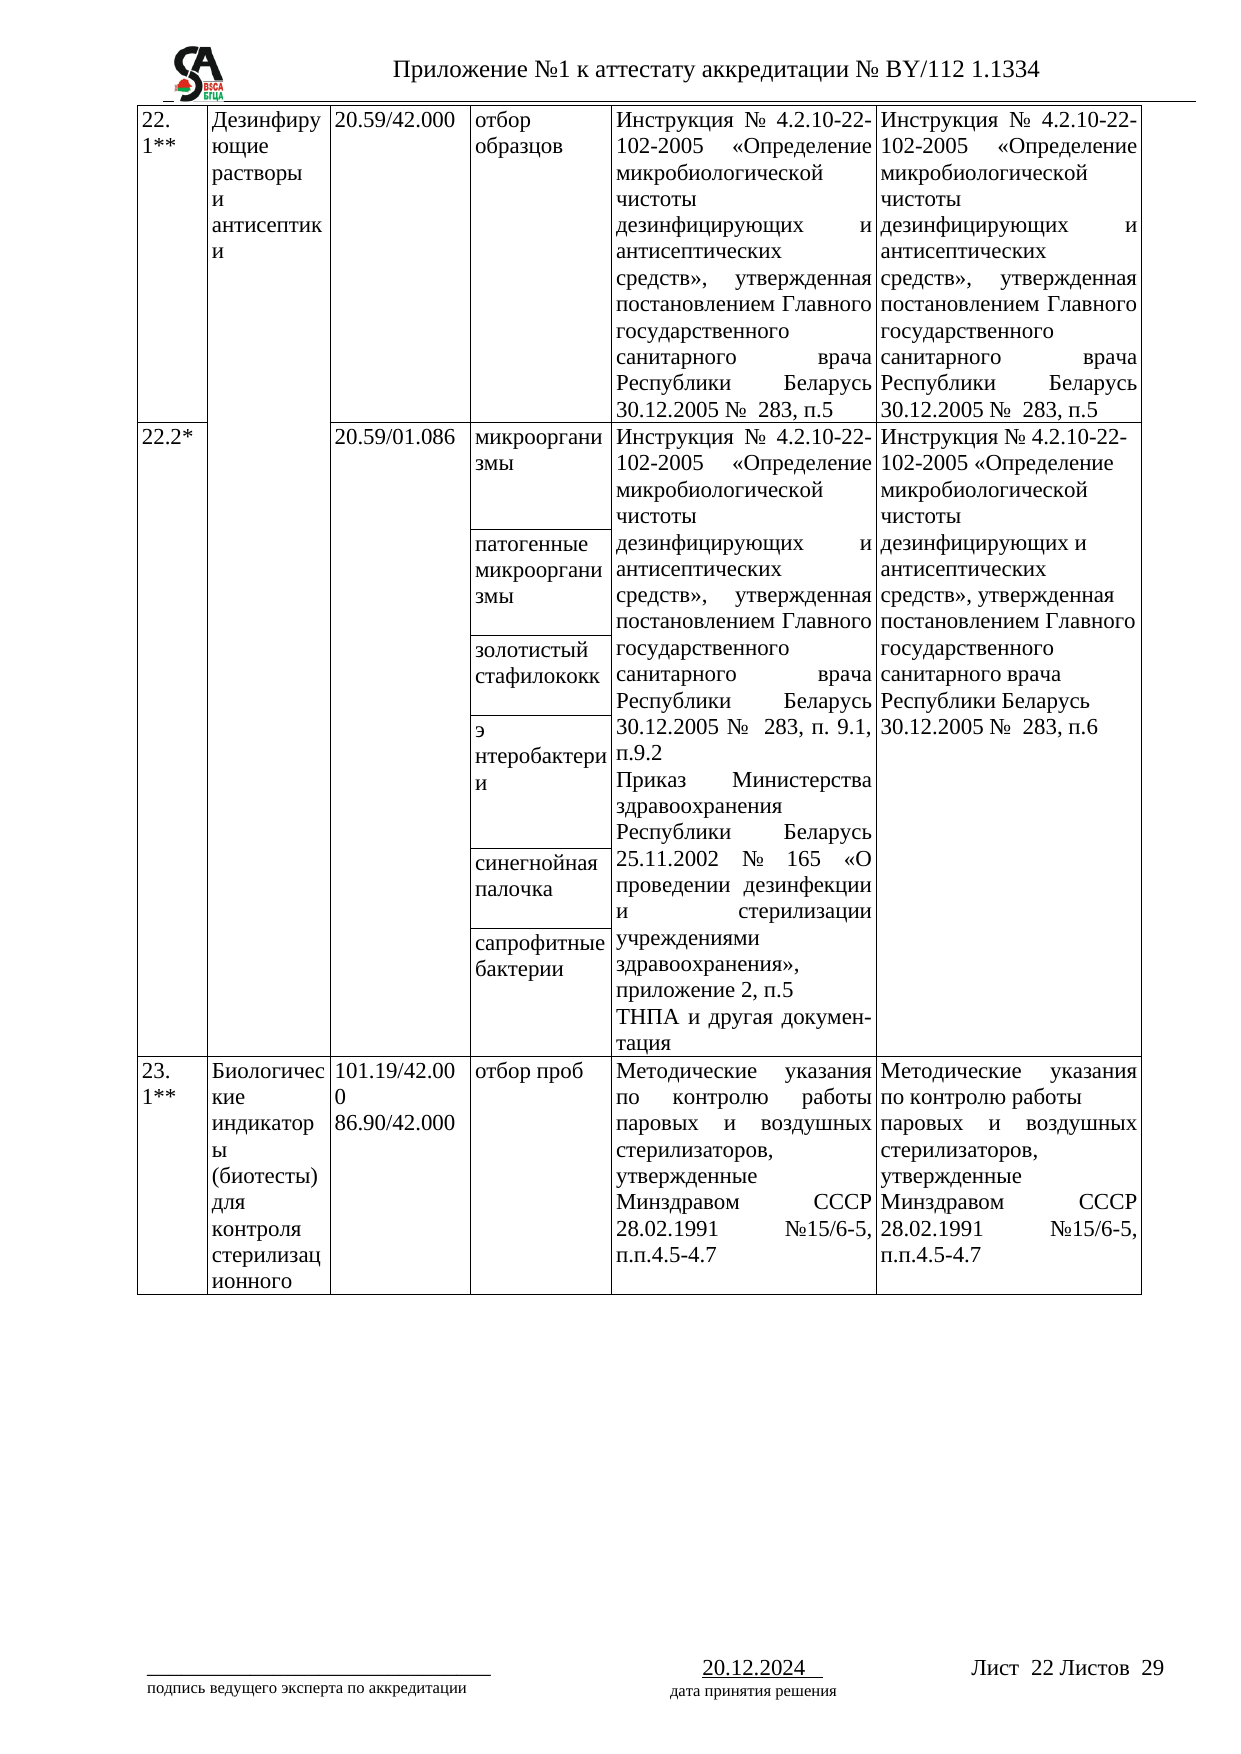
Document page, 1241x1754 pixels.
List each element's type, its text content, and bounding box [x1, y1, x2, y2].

table_cell 23.1** [138, 1057, 207, 1294]
table_cell синегнойная палочка [471, 849, 611, 928]
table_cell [208, 1057, 330, 1294]
table_cell отбор проб [471, 1057, 611, 1294]
table_cell Инструкция № 4.2.10-22-102-2005 «Определение микробиологической чистоты дезинфицирующих и антисептических средств», утвержденная постановлением Главного государственного санитарного врача Республики Беларусь 30.12.2005 № 283, п. 9.1, п.9.2 Приказ Министерства здравоохранения Республики Беларусь 25.11.2002 № 165 «О проведении дезинфекции и стерилизации учреждениями здравоохранения», приложение 2, п.5 ТНПА и другая докумен-тация [612, 423, 876, 1056]
table_cell Инструкция № 4.2.10-22-102-2005 «Определение микробиологической чистоты дезинфицирующих и антисептических средств», утвержденная постановлением Главного государственного санитарного врача Республики Беларусь 30.12.2005 № 283, п.5 [877, 106, 1141, 422]
picture [173, 44, 224, 102]
table_cell Методические указания по контролю работы паровых и воздушных стерилизаторов, утвержденные Минздравом СССР 28.02.1991 №15/6-5, п.п.4.5-4.7 [877, 1057, 1141, 1294]
table_cell Инструкция № 4.2.10-22-102-2005 «Определение микробиологической чистоты дезинфицирующих и антисептических средств», утвержденная постановлением Главного государственного санитарного врача Республики Беларусь 30.12.2005 № 283, п.5 [612, 106, 876, 422]
table_cell 22.1** [138, 106, 207, 422]
table_cell Методические указания по контролю работы паровых и воздушных стерилизаторов, утвержденные Минздравом СССР 28.02.1991 №15/6-5, п.п.4.5-4.7 [612, 1057, 876, 1294]
table_cell 20.59/42.000 [331, 106, 470, 422]
table_cell Инструкция № 4.2.10-22-102-2005 «Определение микробиологической чистоты дезинфицирующих и антисептических средств», утвержденная постановлением Главного государственного санитарного врача Республики Беларусь 30.12.2005 № 283, п.6 [877, 423, 1141, 1056]
table_cell золотистый стафилококк [471, 636, 611, 715]
table_cell Дезинфирующие растворы и антисептики [208, 106, 330, 1056]
table_cell отбор образцов [471, 106, 611, 422]
table_cell 22.2* [138, 423, 207, 1056]
table_cell энтеробактерии [471, 716, 611, 848]
table_cell патогенные микроорганизмы [471, 530, 611, 635]
table_cell сапрофитные бактерии [471, 929, 611, 1056]
table_cell 20.59/01.086 [331, 423, 470, 1056]
table_cell 101.19/42.000 86.90/42.000 [331, 1057, 470, 1294]
